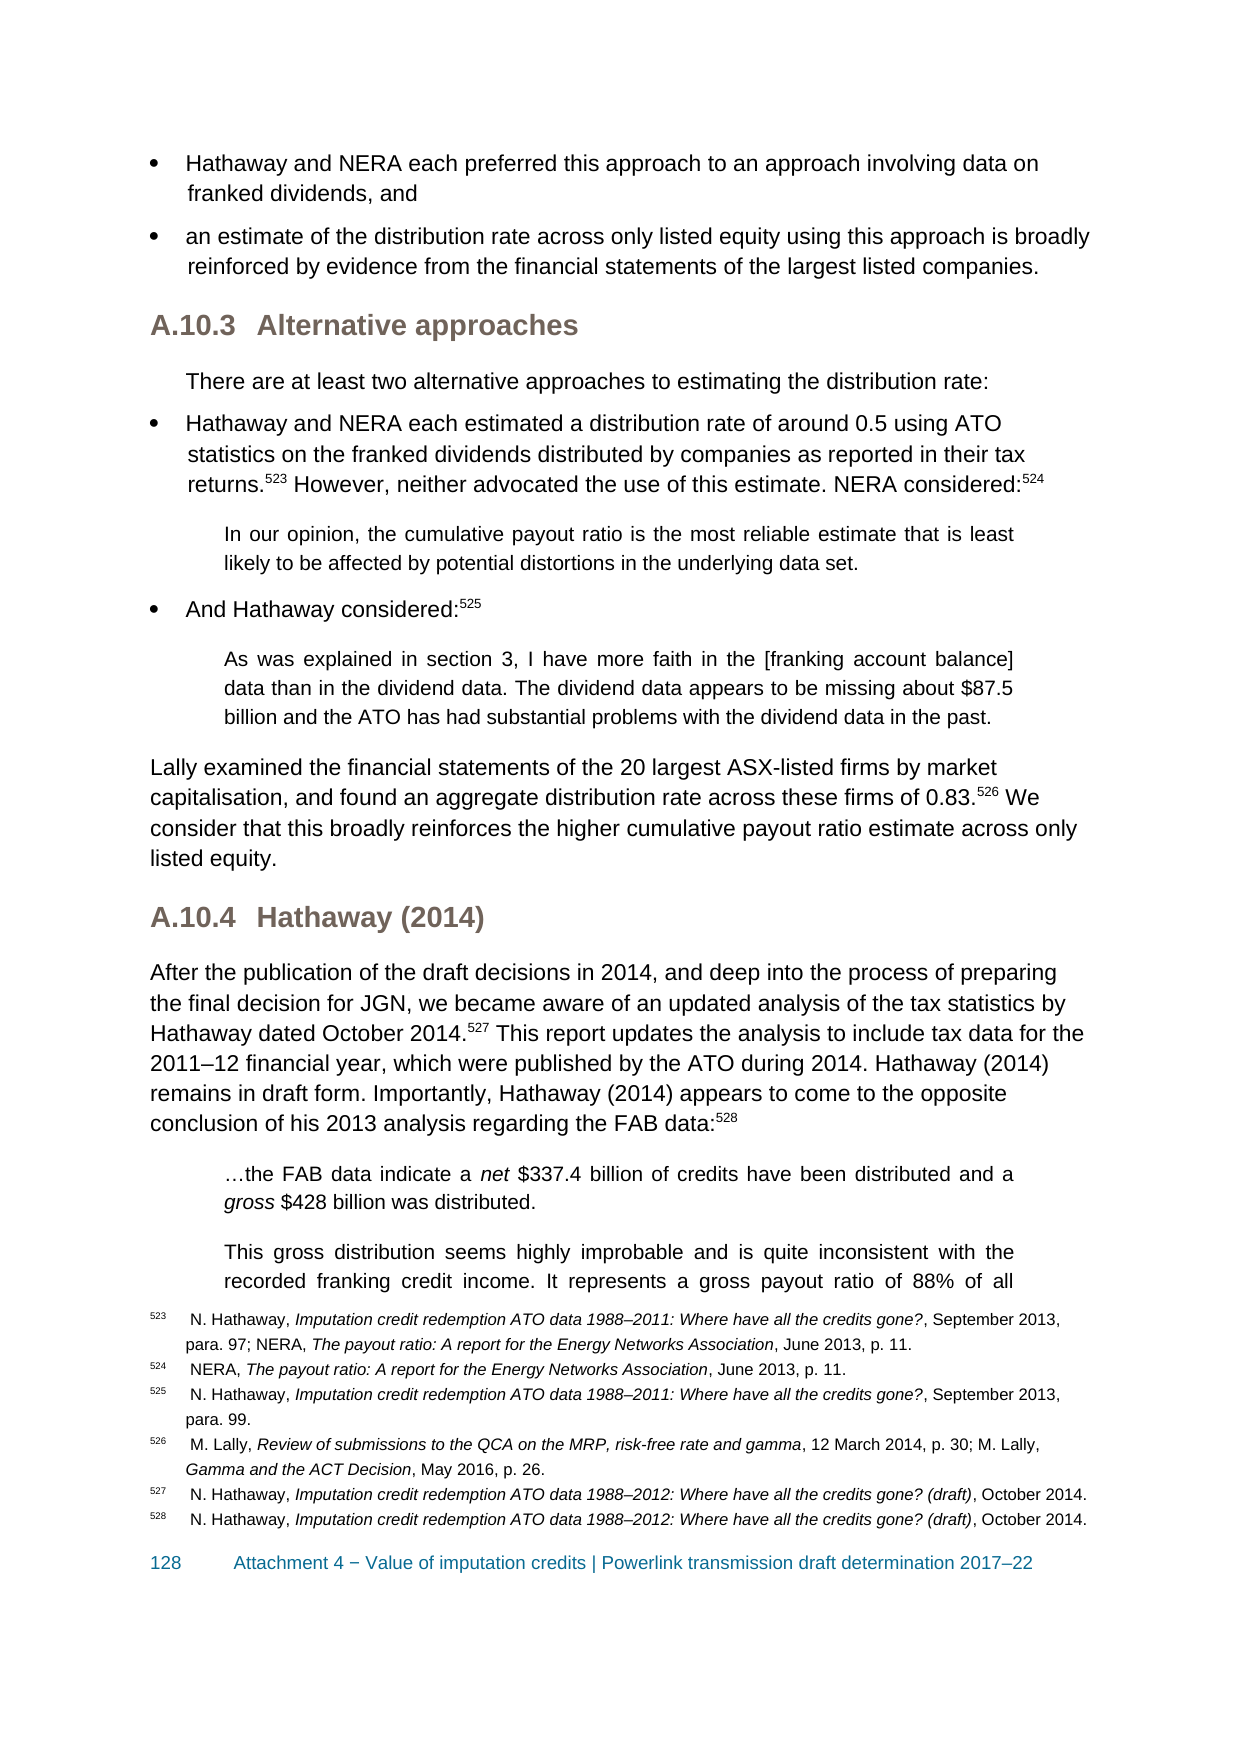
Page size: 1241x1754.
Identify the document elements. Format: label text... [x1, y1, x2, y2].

text Lally examined the financial statements of the 20 largest ASX-listed firms by market capitalisation, and found an aggregate distribution rate across these firms of 0.83. We consider that this broadly reinforces the higher cumulative payout ratio estimate across only listed equity. [150, 754, 1090, 871]
text In our opinion, the cumulative payout ratio is the most reliable estimate that is least likely to be affected by potential distortions in the underlying data set. [224, 522, 1015, 574]
picture [884, 1559, 888, 1569]
list And Hathaway considered: [150, 596, 1090, 622]
picture [663, 1559, 667, 1569]
text After the publication of the draft decisions in 2014, and deep into the process of preparing the final decision for JGN, we became aware of an updated analysis of the tax statistics by Hathaway dated October 2014. This report updates the analysis to include tax data for the 2011–12 financial year, which were published by the ATO during 2014. Hathaway (2014) remains in draft form. Importantly, Hathaway (2014) appears to come to the opposite conclusion of his 2013 analysis regarding the FAB data: [150, 959, 1090, 1137]
picture [783, 1559, 787, 1569]
picture [730, 1559, 734, 1569]
list an estimate of the distribution rate across only listed equity using this approach is broadly reinforced by evidence from the financial statements of the largest listed companies. [150, 223, 1090, 279]
list Hathaway and NERA each preferred this approach to an approach involving data on franked dividends, and [150, 150, 1090, 207]
list Hathaway and NERA each estimated a distribution rate of around 0.5 using ATO statistics on the franked dividends distributed by companies as reported in their tax returns. However, neither advocated the use of this estimate. NERA considered: [150, 410, 1090, 497]
text …the FAB data indicate a net $337.4 billion of credits have been distributed and a gross $428 billion was distributed. [224, 1161, 1015, 1214]
subtitle Alternative approaches [150, 308, 1090, 342]
list There are at least two alternative approaches to estimating the distribution rate: [150, 368, 1090, 394]
picture [710, 1559, 714, 1569]
subtitle Hathaway (2014) [150, 900, 1090, 933]
text As was explained in section 3, I have more faith in the [franking account balance] data than in the dividend data. The dividend data appears to be missing about $87.5 billion and the ATO has had substantial problems with the dividend data in the past. [224, 647, 1015, 728]
